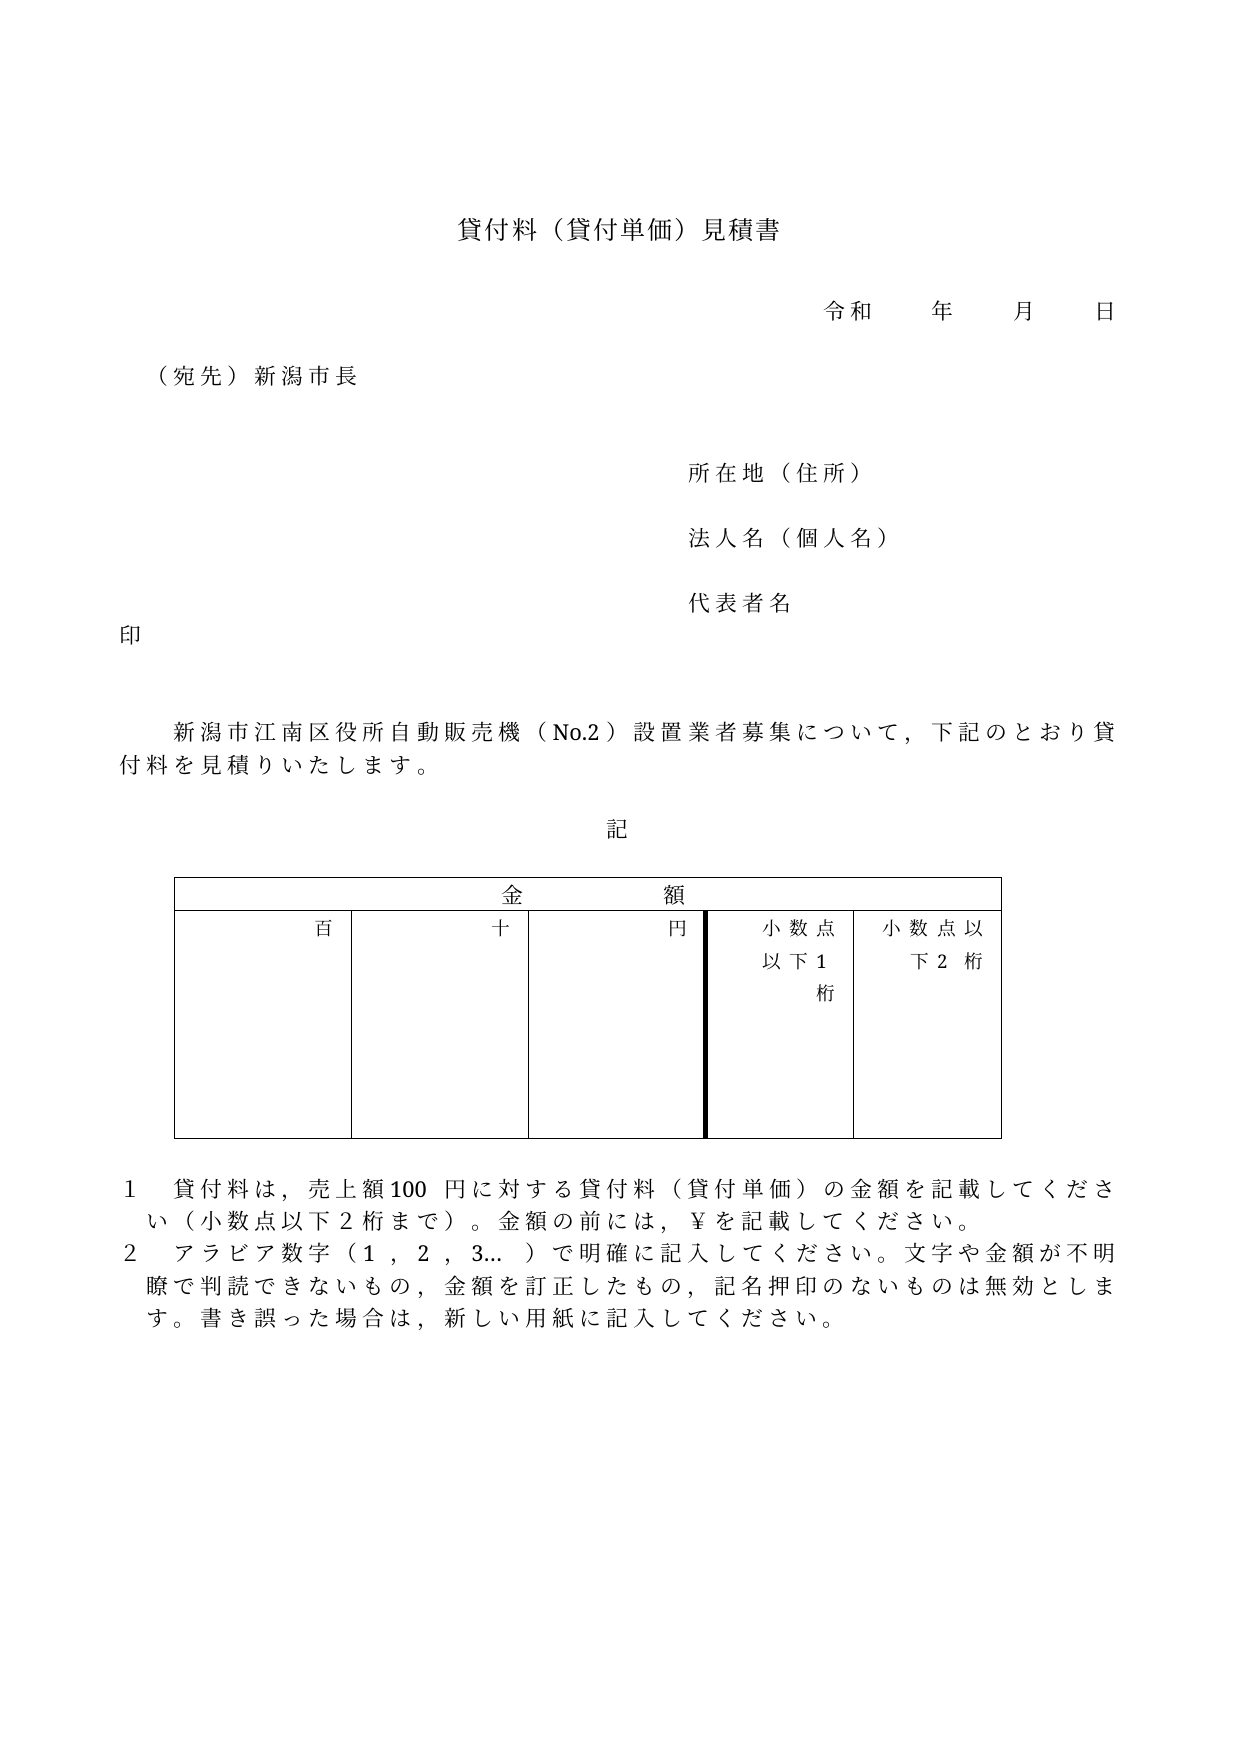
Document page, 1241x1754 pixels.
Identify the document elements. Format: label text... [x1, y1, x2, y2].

text 新潟市江南区役所自動販売機（No.2）設置業者募集について，下記のとおり貸付料を見積りいたします。 [119, 715, 1121, 780]
text 法人名（個人名） [119, 521, 1121, 553]
table_cell 円 [529, 911, 703, 1009]
table_cell 小数点以下1桁 [708, 911, 853, 1009]
table_cell [708, 1009, 853, 1138]
text （宛先）新潟市長 [119, 359, 1121, 391]
text 所在地（住所） [119, 456, 1121, 488]
table_header 金 額 [175, 878, 1001, 910]
table_cell [854, 1009, 1001, 1138]
table_cell 十 [352, 911, 528, 1009]
table_cell [175, 1009, 351, 1138]
table_cell 百 [175, 911, 351, 1009]
text ２ アラビア数字（1，2，3…）で明確に記入してください。文字や金額が不明瞭で判読できないもの，金額を訂正したもの，記名押印のないものは無効とします。書き誤った場合は，新しい用紙に記入してください。 [119, 1236, 1121, 1333]
text １ 貸付料は，売上額100円に対する貸付料（貸付単価）の金額を記載してください（小数点以下２桁まで）。金額の前には，￥を記載してください。 [119, 1171, 1121, 1236]
text 貸付料（貸付単価）見積書 [119, 197, 1121, 261]
table_cell [352, 1009, 528, 1138]
table_cell [529, 1009, 703, 1138]
text 令和 年 月 日 [119, 294, 1121, 326]
text 記 [119, 812, 1121, 844]
text 代表者名 印 [119, 585, 1121, 650]
table_cell 小数点以下2桁 [854, 911, 1001, 1009]
